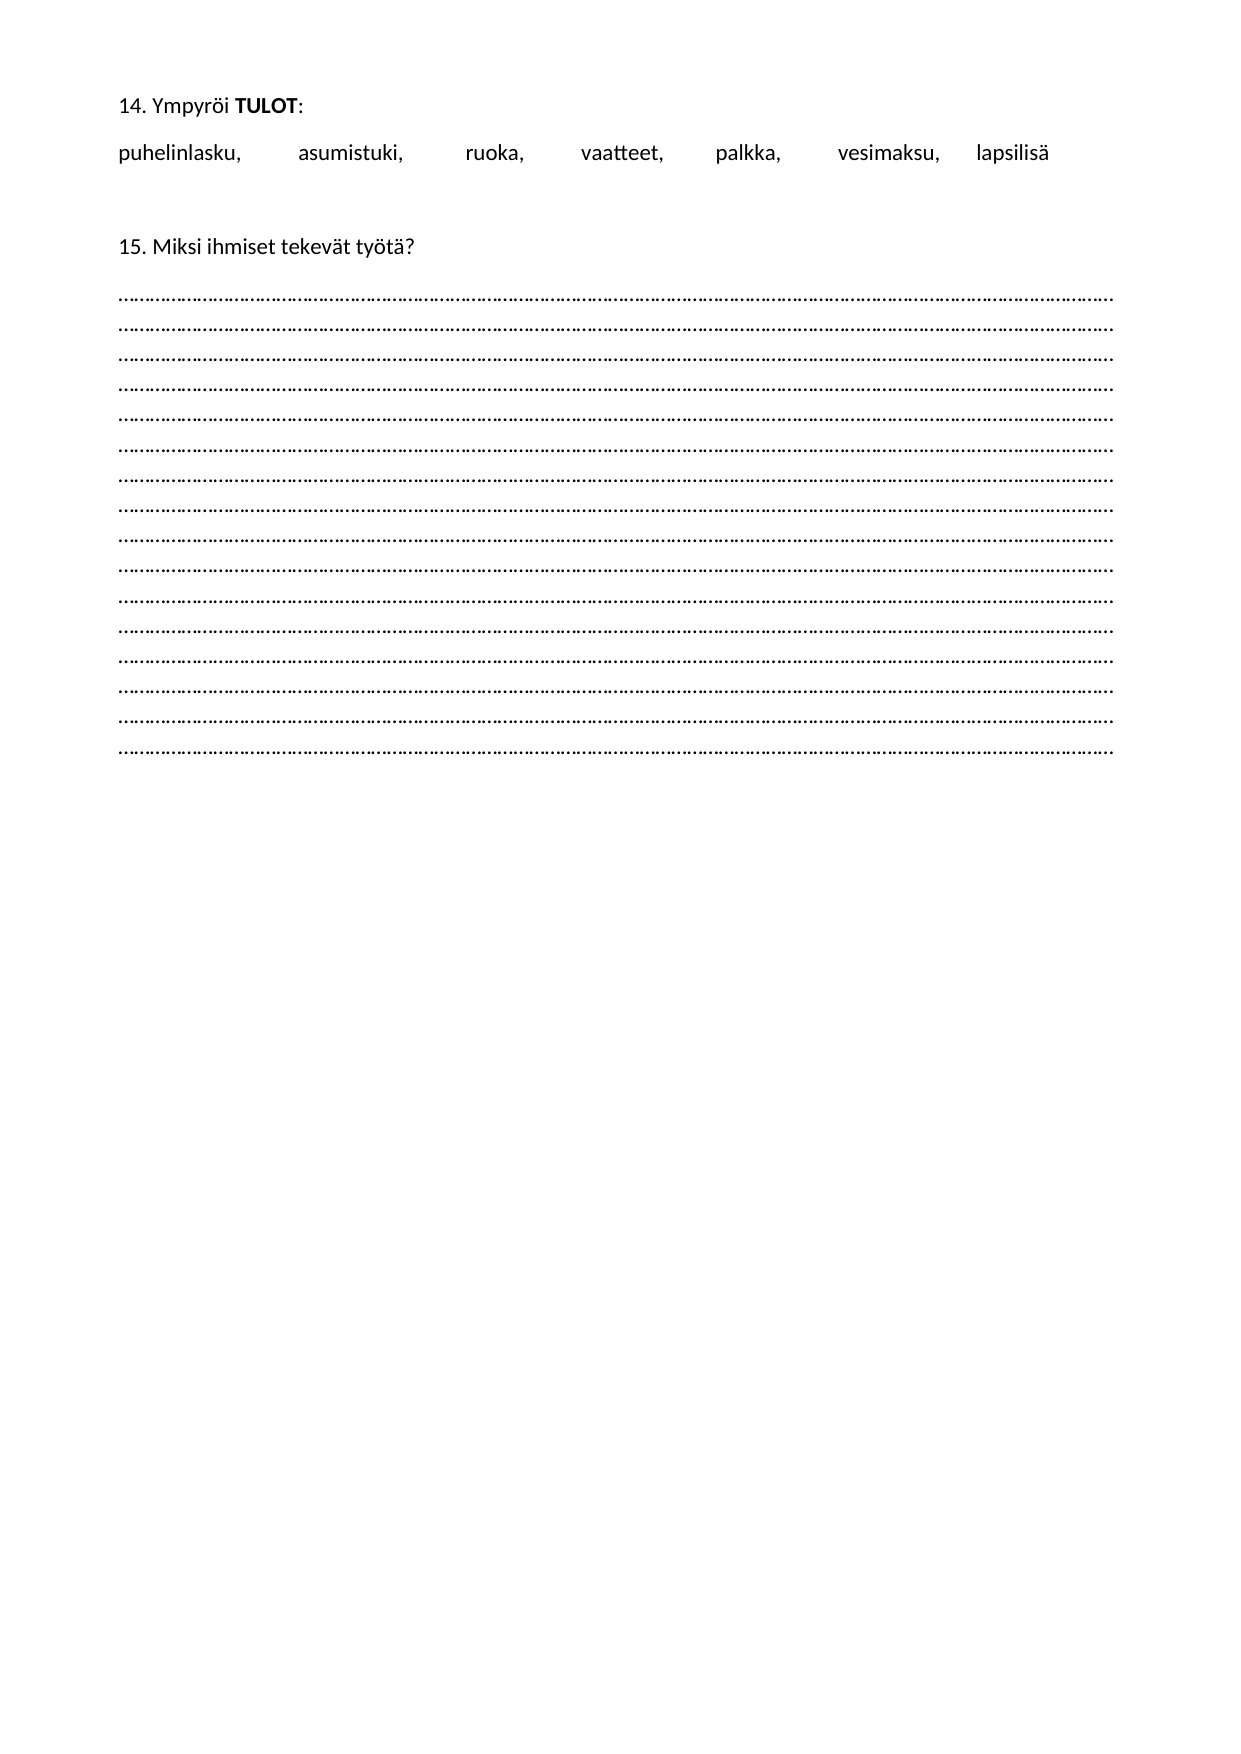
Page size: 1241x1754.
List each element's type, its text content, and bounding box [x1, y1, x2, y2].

text puhelinlasku, asumistuki, ruoka, vaatteet, palkka, vesimaksu, lapsilisä [118, 138, 1122, 166]
text ……………………………………………………………………………………………………………………………………………………………………………………………………………………………………………………………………………………………………………………………………………………………………………………………………………………………………………………………………………………………………………………………………………………………………………………………………………………………………………………………………………………………………………………………………………………………………………………………………………………………………………………………………………………………………………………………………………………………………………………………………………………………………………………………………………………………………………………………………………………………………………………………………………………………………………………………………………………………………………………………………………………………………………………………………………………………………………………………………………………………………………………………………………………………………………………………………………………………………………………………………………………………………………………………………………………………………………………………………………………………………………………………………………………………………………………………………………………………………………………………………………………………………………………………………………………………………………………………………………………………………………………………………………………………………………………………………………………………………………………………………………………………………………………………………………………………………………………………………………………………………………………………………………………………………………………………………………………………………………………………………………………………………………………………………………………………………………………………… [118, 279, 1122, 760]
text 14. Ympyröi TULOT: [118, 91, 1122, 119]
text 15. Miksi ihmiset tekevät työtä? [118, 232, 1122, 260]
